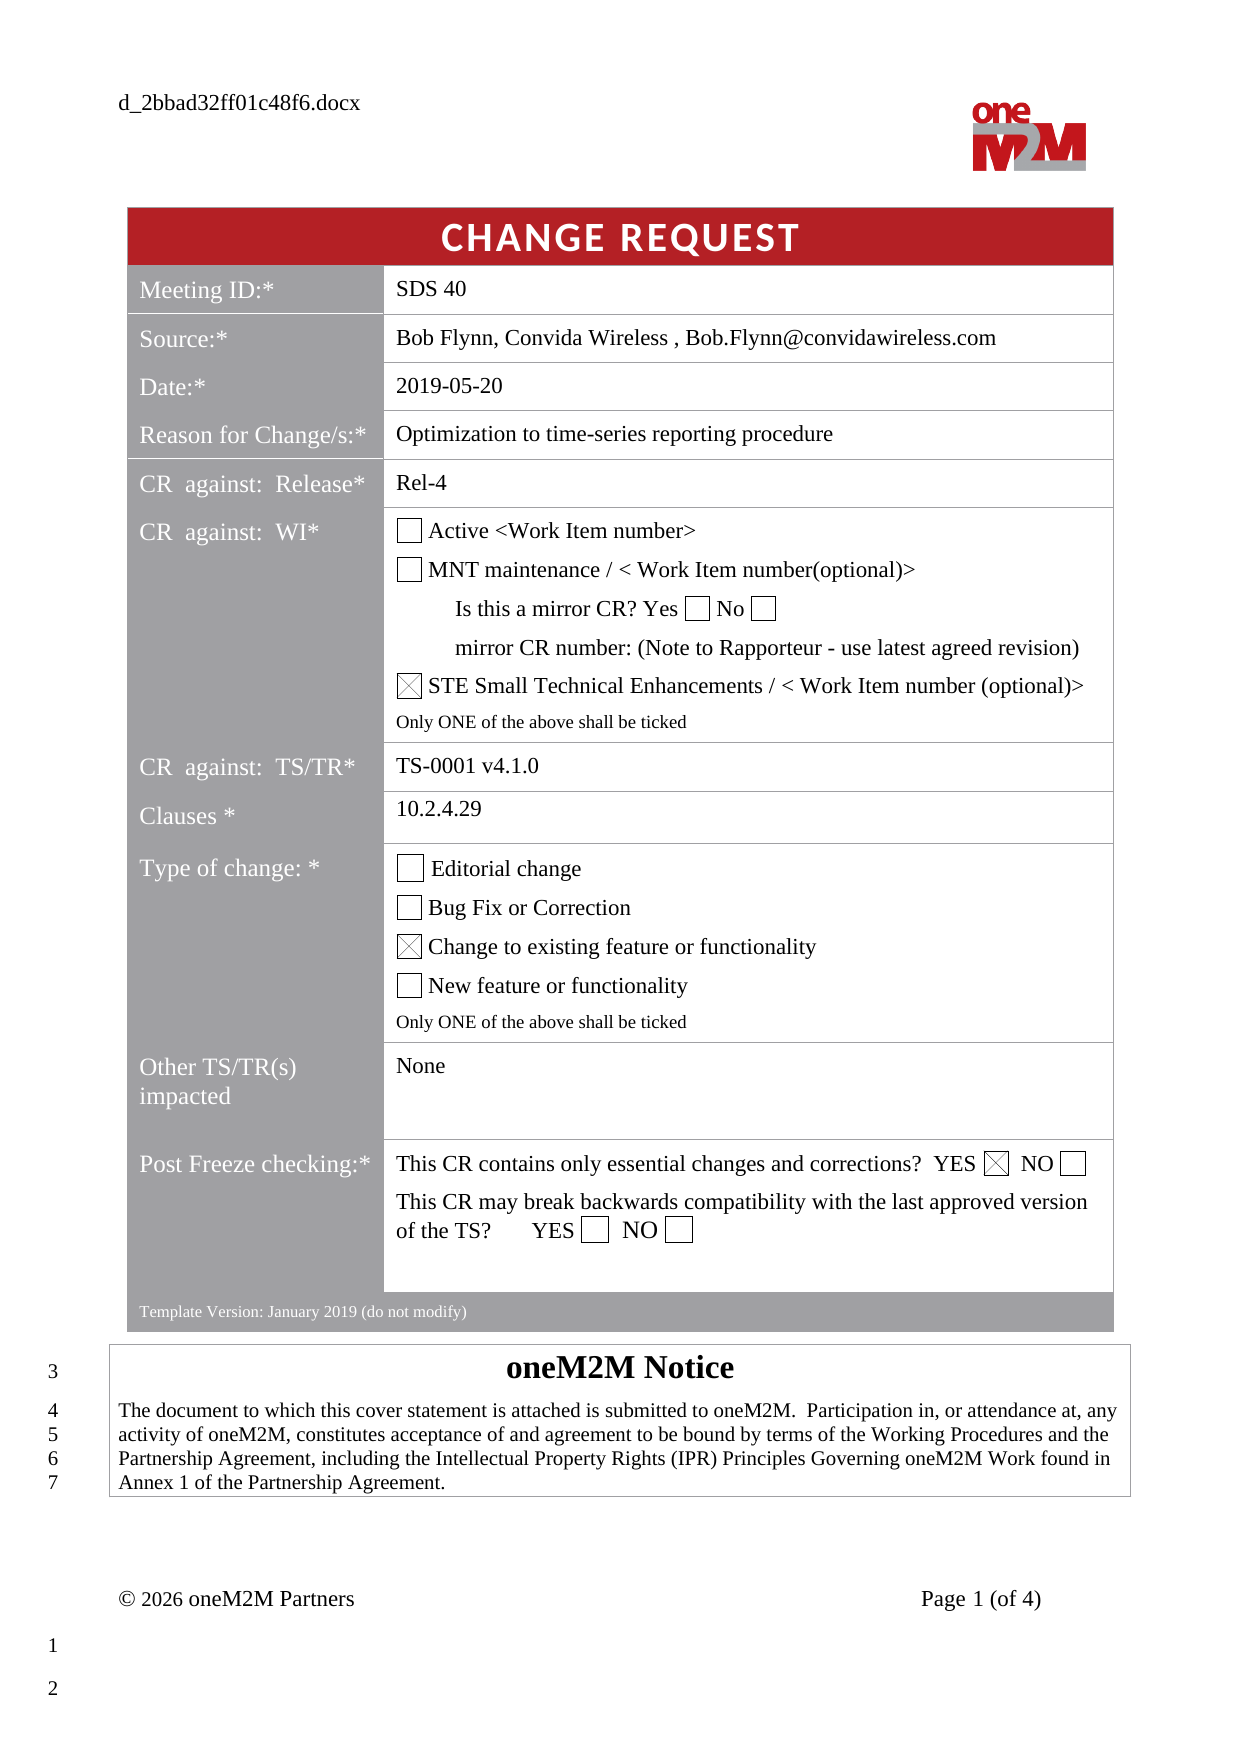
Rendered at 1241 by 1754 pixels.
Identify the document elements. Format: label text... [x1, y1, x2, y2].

table_cell Active <Work Item number> MNT maintenance / < Work Item number(optional)> Is this a mirror CR? Yes No mirror CR number: (Note to Rapporteur - use latest agreed revision) STE Small Technical Enhancements / < Work Item number (optional)> Only ONE of the above shall be ticked [384, 508, 1113, 742]
table_cell SDS 40 [384, 266, 1113, 313]
table_cell Optimization to time-series reporting procedure [384, 411, 1113, 458]
table_cell 2019-05-20 [384, 363, 1113, 410]
table_cell Type of change: * [128, 844, 383, 1042]
table_cell CR against: WI* [128, 508, 383, 742]
table_cell Editorial change Bug Fix or Correction Change to existing feature or functionality New feature or functionality Only ONE of the above shall be ticked [384, 844, 1113, 1042]
table_cell Reason for Change/s:* [128, 411, 383, 458]
text oneM2M Notice [110, 1345, 1130, 1386]
table_cell Post Freeze checking:* [128, 1140, 383, 1292]
text The document to which this cover statement is attached is submitted to oneM2M. Participation in, or attendance at, any activity of oneM2M, constitutes acceptance of and agreement to be bound by terms of the Working Procedures and the Partnership Agreement, including the Intellectual Property Rights (IPR) Principles Governing oneM2M Work found in Annex 1 of the Partnership Agreement. [110, 1395, 1130, 1496]
table_header CHANGE REQUEST [128, 208, 1113, 265]
table_cell This CR contains only essential changes and corrections? YES NO This CR may break backwards compatibility with the last approved version of the TS? YES NO [384, 1140, 1113, 1292]
table_cell Meeting ID:* [128, 266, 383, 313]
table_cell Other TS/TR(s) impacted [128, 1043, 383, 1139]
table_cell Date:* [128, 363, 383, 410]
table_cell Bob Flynn, Convida Wireless , Bob.Flynn@convidawireless.com [384, 315, 1113, 362]
table_cell 10.2.4.29 [384, 792, 1113, 843]
table_cell Rel-4 [384, 460, 1113, 507]
table_cell CR against: Release* [128, 460, 383, 507]
table_cell Template Version: January 2019 (do not modify) [128, 1293, 1113, 1331]
picture [958, 88, 1100, 186]
table_cell None [384, 1043, 1113, 1139]
table_cell Source:* [128, 315, 383, 362]
table_cell Clauses * [128, 792, 383, 843]
table_cell CR against: TS/TR* [128, 743, 383, 791]
table_cell TS-0001 v4.1.0 [384, 743, 1113, 791]
